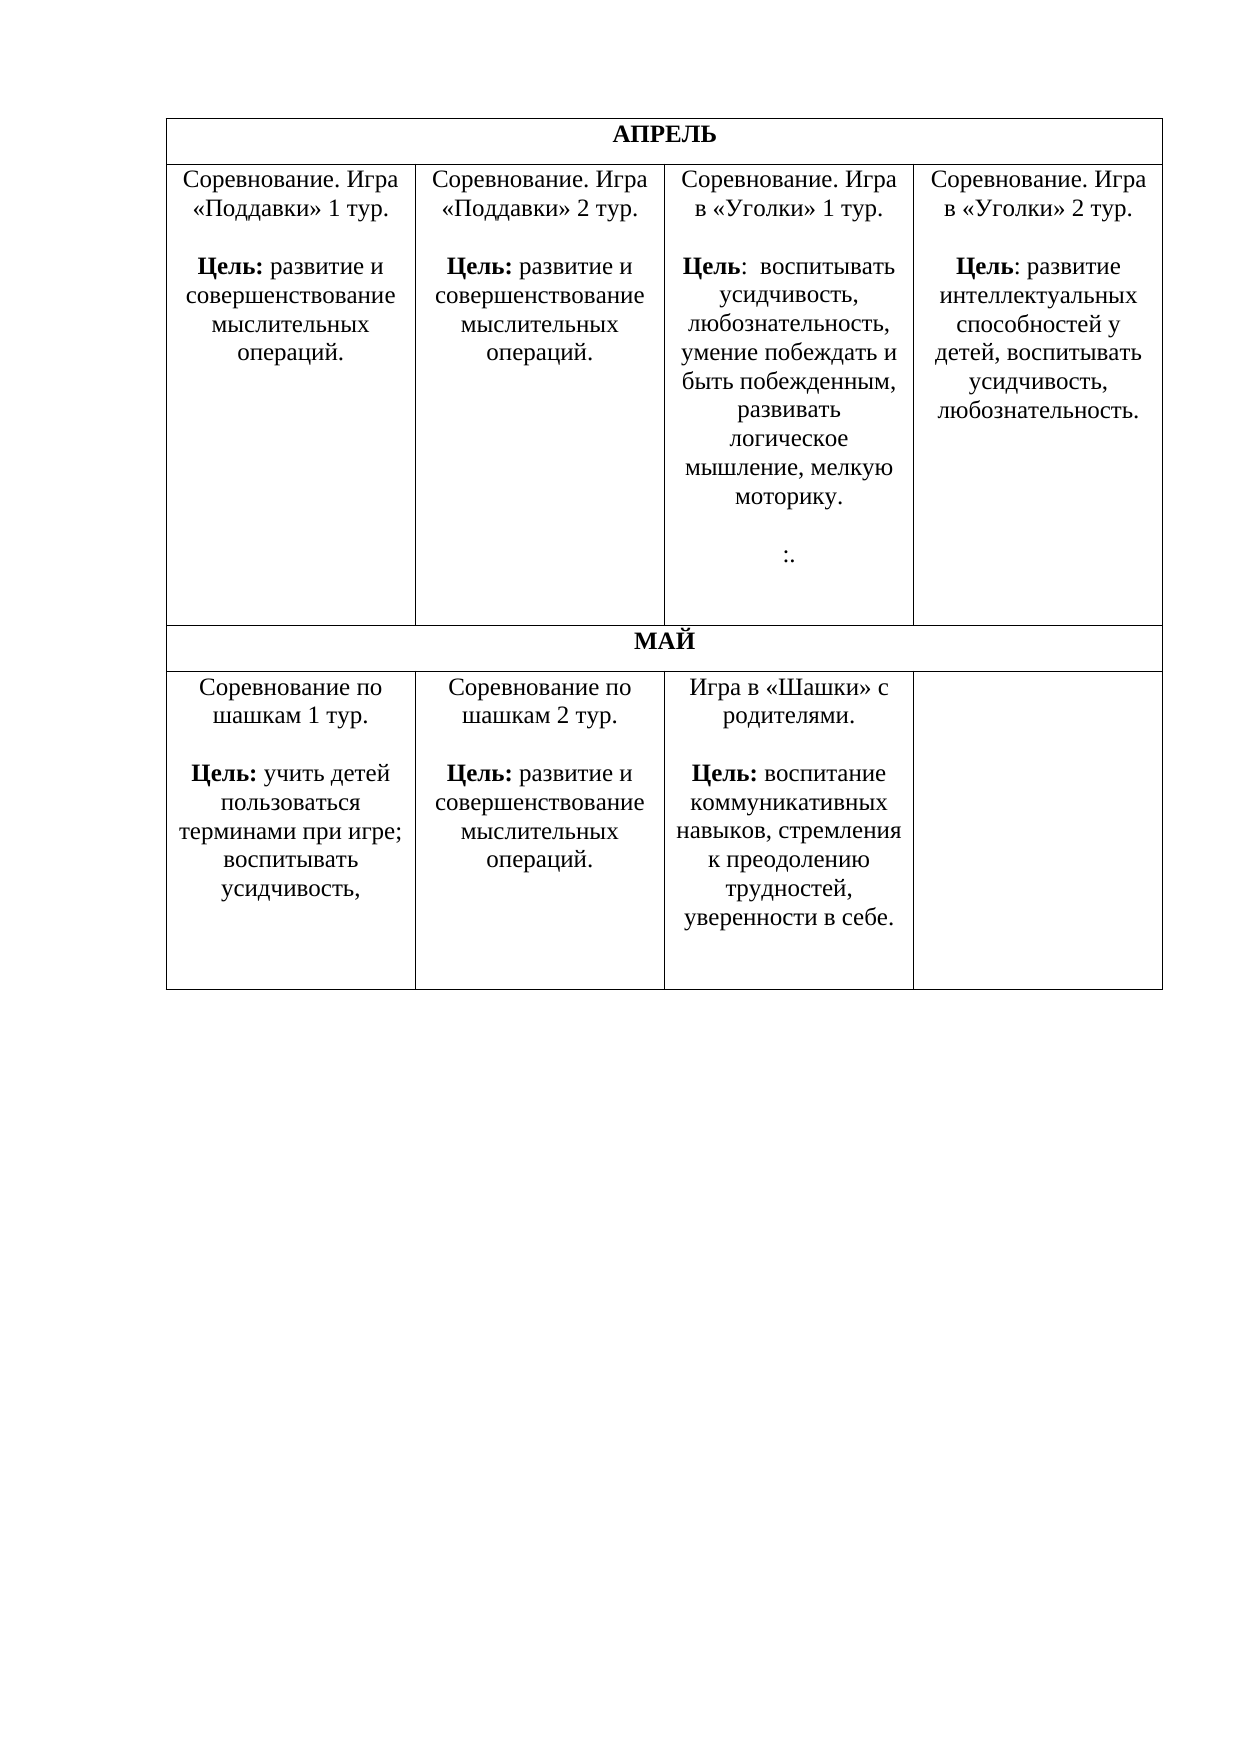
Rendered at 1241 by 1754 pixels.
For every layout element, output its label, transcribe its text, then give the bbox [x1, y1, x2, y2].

table_cell АПРЕЛЬ [167, 119, 1162, 163]
table_cell Соревнование. Игра «Поддавки» 1 тур. Цель: развитие и совершенствование мыслительных операций. [167, 165, 415, 625]
table_cell [914, 672, 1162, 989]
table_cell Соревнование. Игра в «Уголки» 1 тур. Цель: воспитывать усидчивость, любознательность, умение побеждать и быть побежденным, развивать логическое мышление, мелкую моторику. :. [665, 165, 913, 625]
table_cell Соревнование. Игра в «Уголки» 2 тур. Цель: развитие интеллектуальных способностей у детей, воспитывать усидчивость, любознательность. [914, 165, 1162, 625]
table_cell Соревнование. Игра «Поддавки» 2 тур. Цель: развитие и совершенствование мыслительных операций. [416, 165, 664, 625]
table_cell Игра в «Шашки» с родителями. Цель: воспитание коммуникативных навыков, стремления к преодолению трудностей, уверенности в себе. [665, 672, 913, 989]
table_cell Соревнование по шашкам 2 тур. Цель: развитие и совершенствование мыслительных операций. [416, 672, 664, 989]
table_cell Соревнование по шашкам 1 тур. Цель: учить детей пользоваться терминами при игре; воспитывать усидчивость, [167, 672, 415, 989]
table_cell МАЙ [167, 626, 1162, 671]
